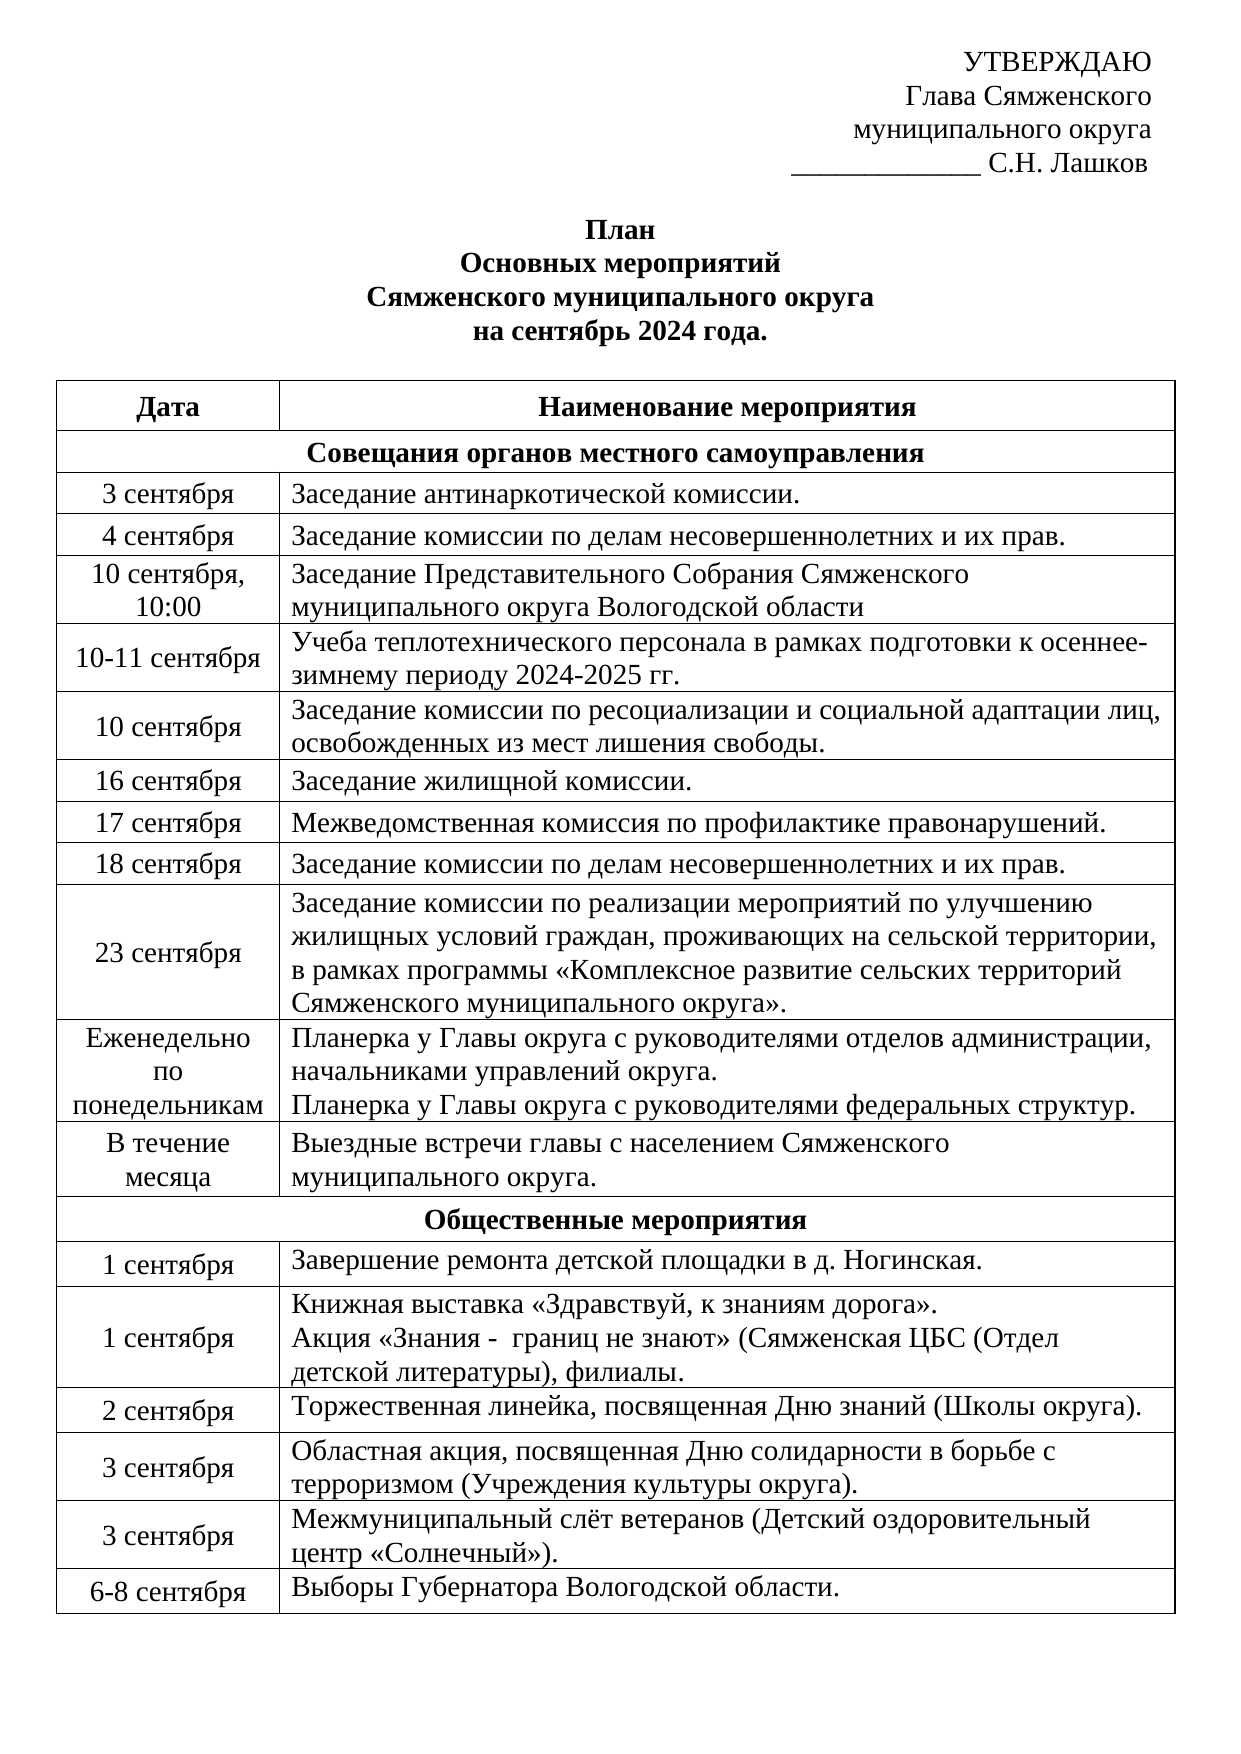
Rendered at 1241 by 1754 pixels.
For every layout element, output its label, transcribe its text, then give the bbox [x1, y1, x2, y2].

table_cell 6-8 сентября [57, 1569, 279, 1613]
table_cell Заседание Представительного Собрания Сямженского муниципального округа Вологодской области [280, 556, 1174, 623]
table_cell 3 сентября [57, 1501, 279, 1568]
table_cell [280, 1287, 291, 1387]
text Основных мероприятий [89, 246, 1152, 279]
table_cell 17 сентября [57, 802, 279, 842]
table_cell 16 сентября [57, 760, 279, 801]
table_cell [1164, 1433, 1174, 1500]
table_cell 1 сентября [57, 1242, 279, 1286]
table_cell Заседание комиссии по ресоциализации и социальной адаптации лиц, освобожденных из мест лишения свободы. [280, 692, 1174, 759]
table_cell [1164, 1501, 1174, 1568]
table_cell Заседание антинаркотической комиссии. [280, 473, 1174, 513]
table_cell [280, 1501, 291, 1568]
table_cell 10 сентября [57, 692, 279, 759]
table_cell Завершение ремонта детской площадки в д. Ногинская. [280, 1242, 1174, 1286]
table_cell Выборы Губернатора Вологодской области. [280, 1569, 1174, 1613]
table_cell Общественные мероприятия [57, 1197, 1174, 1241]
table_cell Заседание комиссии по реализации мероприятий по улучшению жилищных условий граждан, проживающих на сельской территории, в рамках программы «Комплексное развитие сельских территорий Сямженского муниципального округа». [280, 885, 1174, 1019]
table_cell 10 сентября, 10:00 [57, 556, 279, 623]
table_header Дата [57, 381, 279, 430]
text Глава Сямженского муниципального округа [89, 78, 1152, 145]
table_cell 23 сентября [57, 885, 279, 1019]
table_cell 4 сентября [57, 514, 279, 555]
table_cell Учеба теплотехнического персонала в рамках подготовки к осеннее- зимнему периоду 2024-2025 гг. [280, 624, 1174, 691]
table_header Наименование мероприятия [280, 381, 1174, 430]
table_cell 3 сентября [57, 473, 279, 513]
table_cell Торжественная линейка, посвященная Дню знаний (Школы округа). [280, 1388, 1174, 1432]
table_cell Планерка у Главы округа с руководителями отделов администрации, начальниками управлений округа. Планерка у Главы округа с руководителями федеральных структур. [280, 1020, 1174, 1121]
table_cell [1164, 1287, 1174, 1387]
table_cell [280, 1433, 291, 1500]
table_cell 1 сентября [57, 1287, 279, 1387]
table_cell Заседание комиссии по делам несовершеннолетних и их прав. [280, 514, 1174, 555]
table_cell Еженедельно по понедельникам [57, 1020, 279, 1121]
table_cell Заседание комиссии по делам несовершеннолетних и их прав. [280, 843, 1174, 884]
text Сямженского муниципального округа [89, 279, 1152, 313]
table_cell В течение месяца [57, 1122, 279, 1196]
table_cell 2 сентября [57, 1388, 279, 1432]
table_cell 3 сентября [57, 1433, 279, 1500]
text на сентябрь 2024 года. [89, 313, 1152, 346]
table_cell Межведомственная комиссия по профилактике правонарушений. [280, 802, 1174, 842]
table_cell 10-11 сентября [57, 624, 279, 691]
table_cell Заседание жилищной комиссии. [280, 760, 1174, 801]
text УТВЕРЖДАЮ [89, 44, 1152, 78]
table_cell Выездные встречи главы с населением Сямженского муниципального округа. [280, 1122, 1174, 1196]
text _____________ С.Н. Лашков [464, 145, 1152, 178]
table_cell 18 сентября [57, 843, 279, 884]
table_cell Совещания органов местного самоуправления [57, 431, 1174, 472]
text План [89, 212, 1152, 246]
